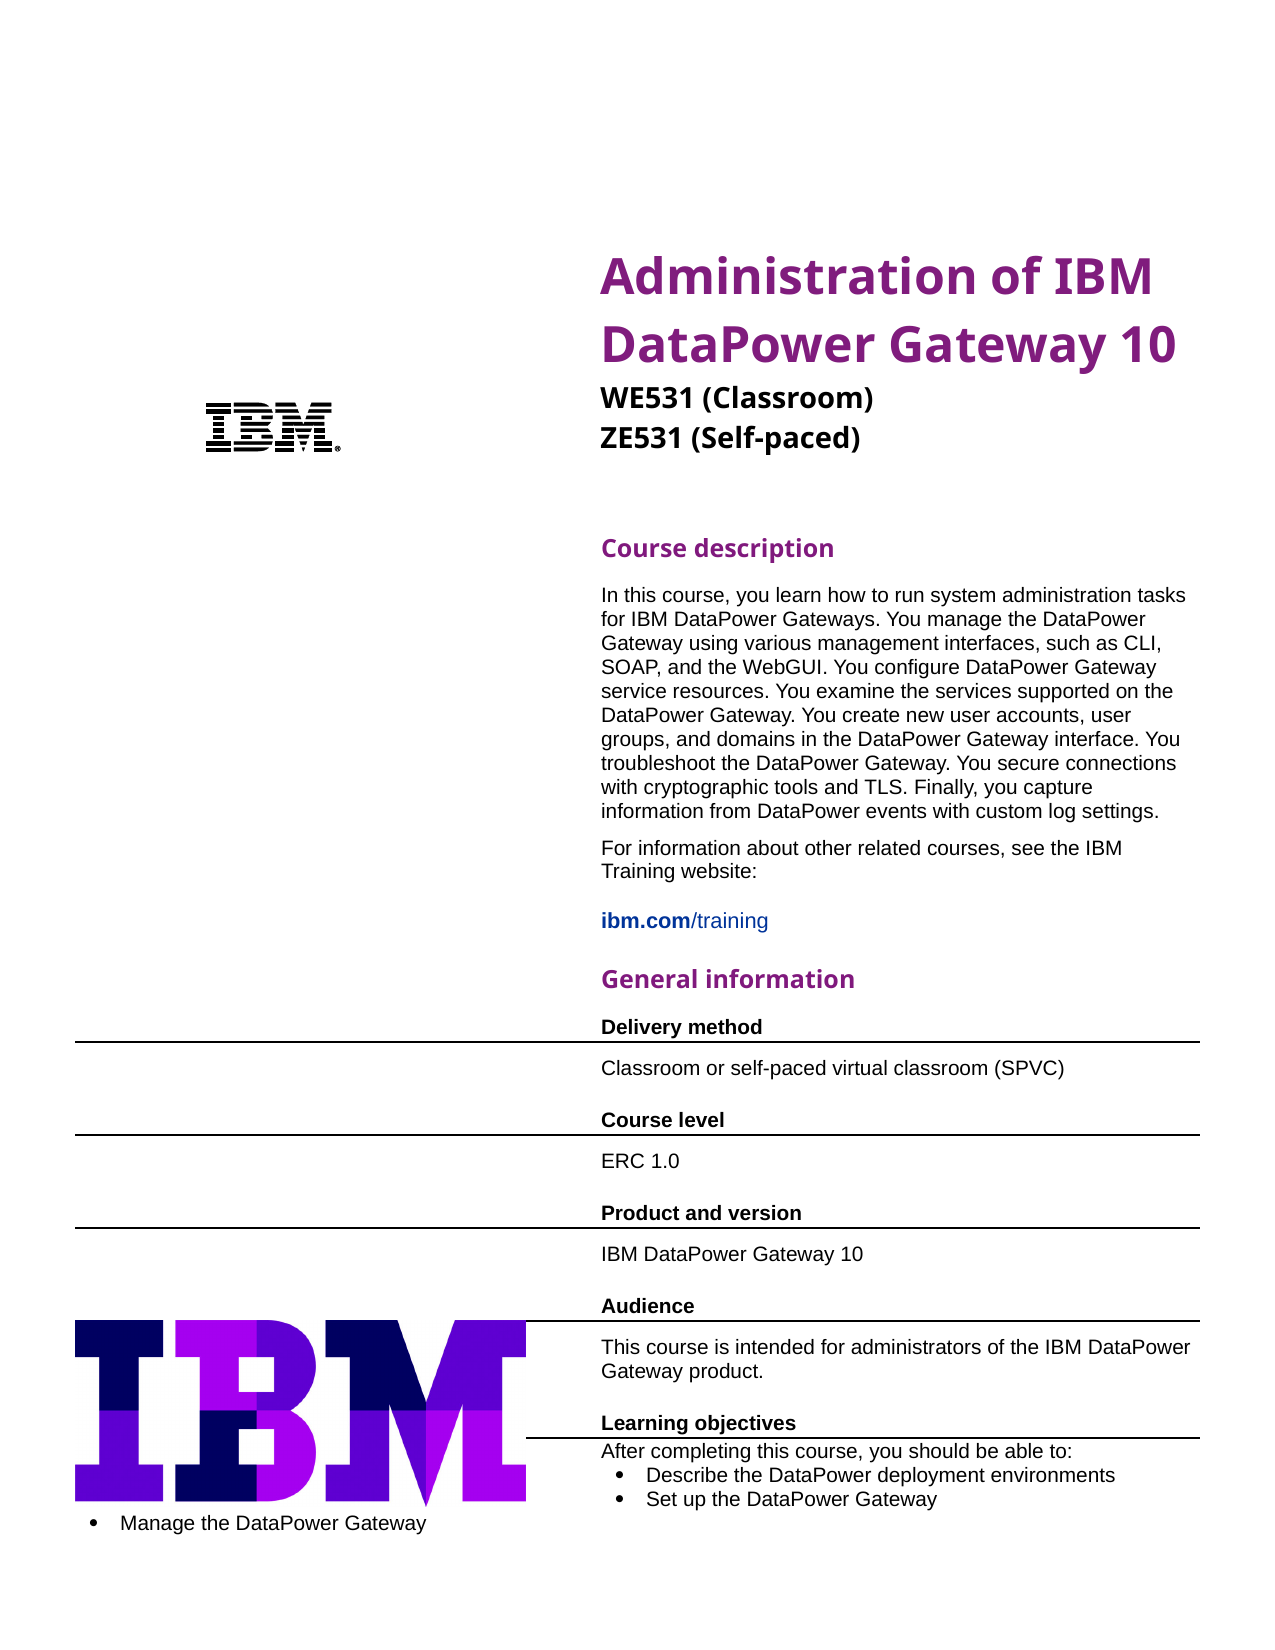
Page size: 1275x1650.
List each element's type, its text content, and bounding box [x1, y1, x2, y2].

text IBM DataPower Gateway 10 [75, 1241, 1200, 1265]
text Classroom or self-paced virtual classroom (SPVC) [75, 1055, 1200, 1079]
text ibm.com/training [75, 908, 1200, 933]
title Administration of IBM DataPower Gateway 10 [600, 241, 1200, 377]
text Learning objectives [526, 1411, 1200, 1437]
subtitle General information [75, 962, 1200, 996]
text Delivery method [75, 1015, 1200, 1041]
text In this course, you learn how to run system administration tasks for IBM DataPower Gateways. You manage the DataPower Gateway using various management interfaces, such as CLI, SOAP, and the WebGUI. You configure DataPower Gateway service resources. You examine the services supported on the DataPower Gateway. You create new user accounts, user groups, and domains in the DataPower Gateway interface. You troubleshoot the DataPower Gateway. You secure connections with cryptographic tools and TLS. Finally, you capture information from DataPower events with custom log settings. [75, 583, 1200, 823]
text Product and version [75, 1201, 1200, 1227]
text Set up the DataPower Gateway [90, 1487, 1200, 1511]
text Course level [75, 1108, 1200, 1134]
text For information about other related courses, see the IBM Training website: [75, 835, 1200, 883]
subtitle Course description [75, 213, 1200, 564]
text ZE531 (Self-paced) [600, 417, 1200, 457]
text After completing this course, you should be able to: [526, 1439, 1200, 1463]
text WE531 (Classroom) [600, 377, 1200, 417]
picture [75, 1320, 526, 1507]
text ERC 1.0 [75, 1148, 1200, 1172]
text Describe the DataPower deployment environments [526, 1463, 1200, 1487]
text Manage the DataPower Gateway [90, 1511, 1200, 1535]
text This course is intended for administrators of the IBM DataPower Gateway product. [526, 1334, 1200, 1382]
text Audience [75, 1294, 1200, 1320]
